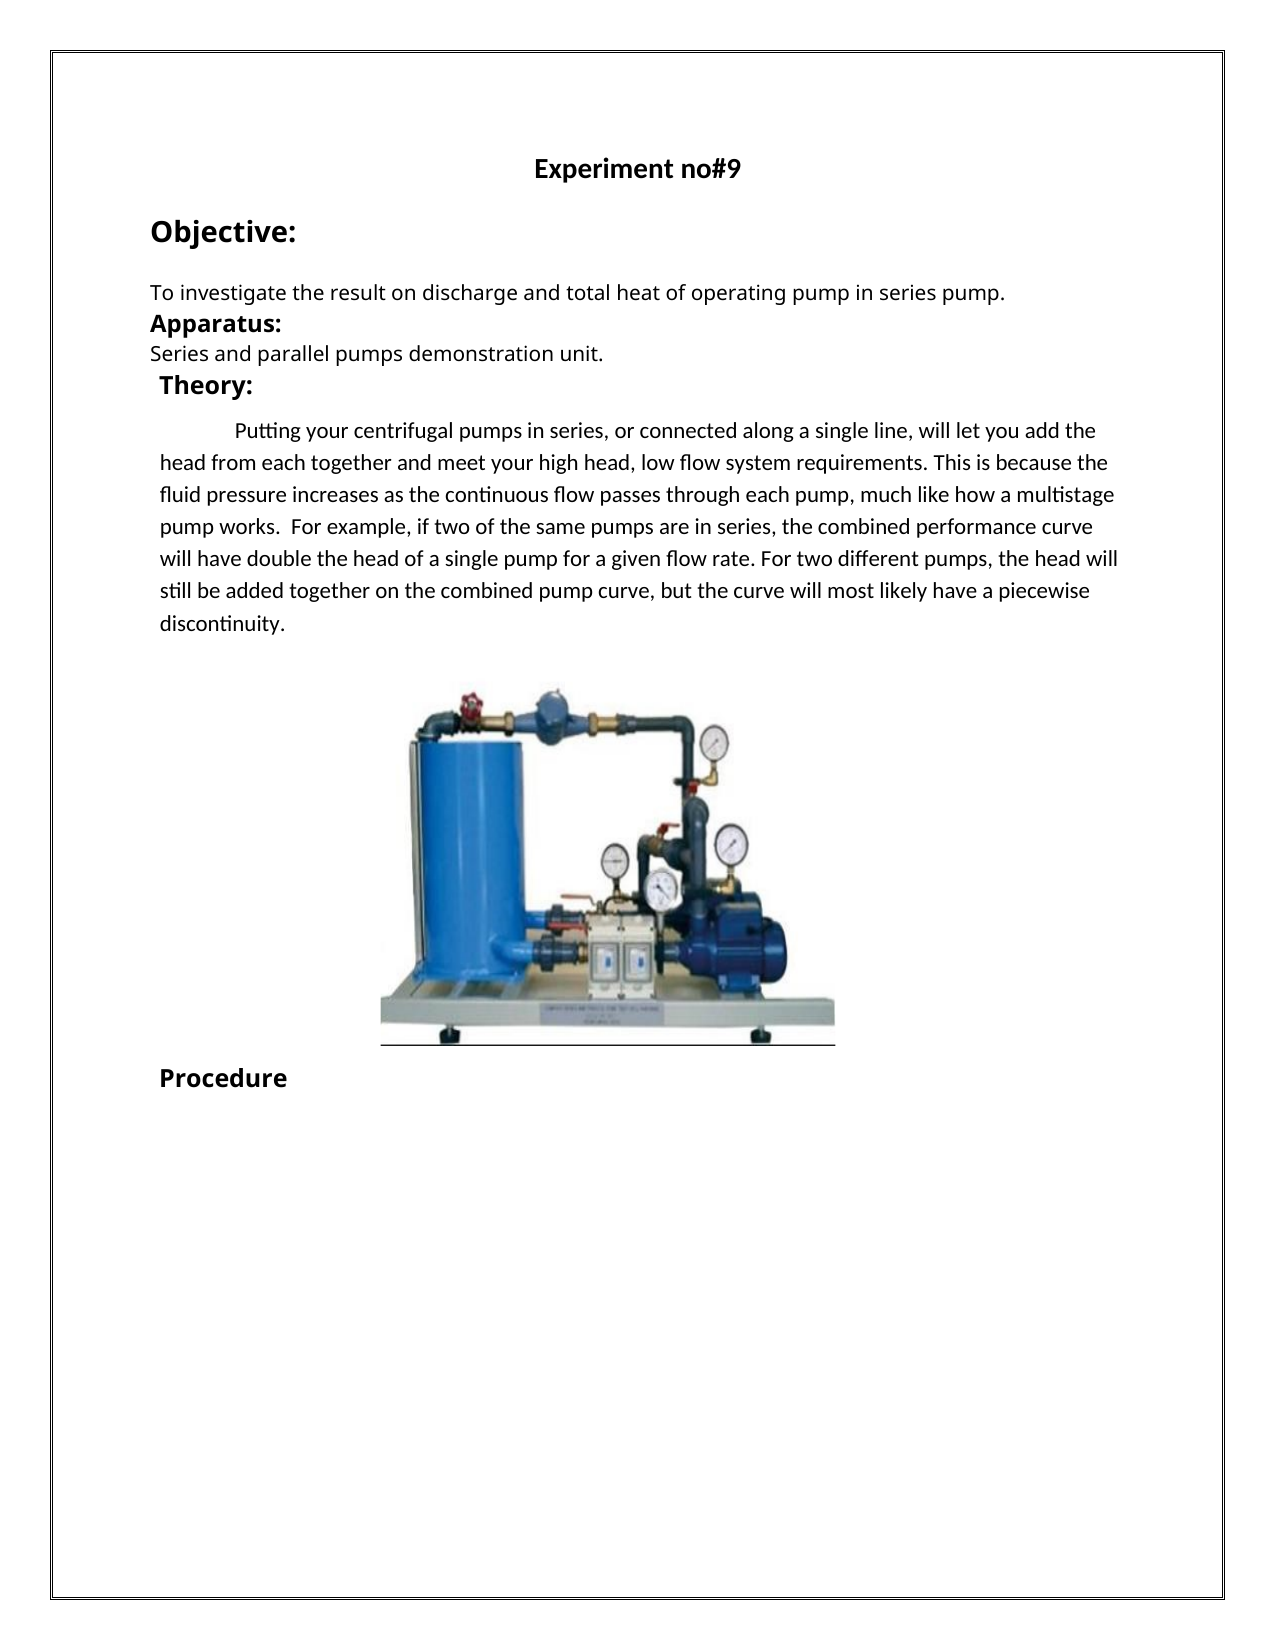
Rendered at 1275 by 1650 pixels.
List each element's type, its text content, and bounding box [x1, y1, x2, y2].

text Objective: [150, 212, 1125, 251]
text Experiment no#9 [150, 150, 1125, 186]
text Theory: [159, 368, 1125, 402]
text Apparatus: [150, 307, 1125, 339]
text To investigate the result on discharge and total heat of operating pump in series pump. [150, 278, 1125, 307]
text Series and parallel pumps demonstration unit. [150, 339, 1125, 368]
picture [380, 661, 836, 1046]
text Putting your centrifugal pumps in series, or connected along a single line, will let you add the head from each together and meet your high head, low flow system requirements. This is because the fluid pressure increases as the continuous flow passes through each pump, much like how a multistage pump works. For example, if two of the same pumps are in series, the combined performance curve will have double the head of a single pump for a given flow rate. For two different pumps, the head will still be added together on the combined pump curve, but the curve will most likely have a piecewise discontinuity. [159, 416, 1125, 637]
text Procedure [159, 1061, 1125, 1094]
